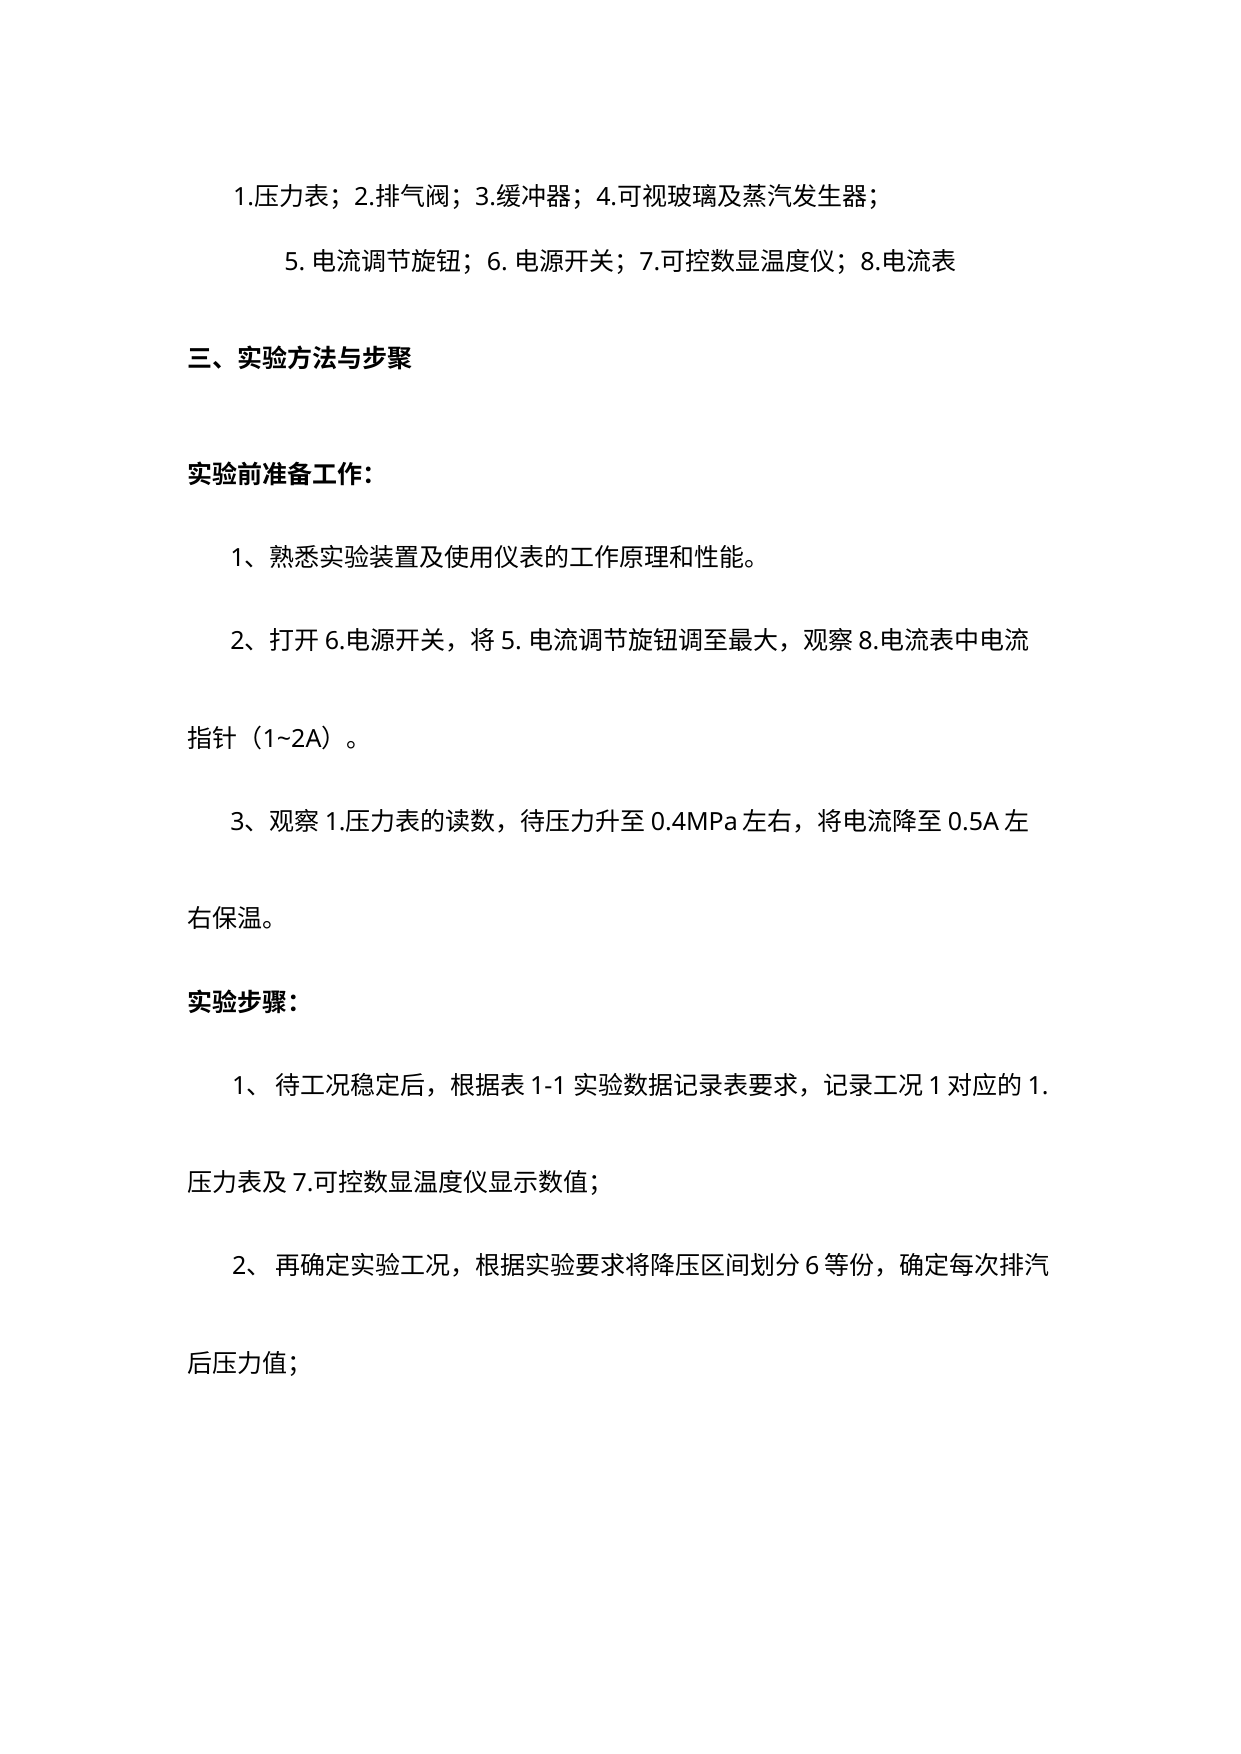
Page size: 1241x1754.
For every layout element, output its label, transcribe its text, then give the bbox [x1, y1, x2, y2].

text 实验步骤： [187, 968, 1053, 1033]
text 三、实验方法与步聚 [187, 324, 1053, 389]
text 1.压力表；2.排气阀；3.缓冲器；4.可视玻璃及蒸汽发生器； [187, 162, 1053, 227]
text 1、熟悉实验装置及使用仪表的工作原理和性能。 [187, 523, 1053, 588]
list 待工况稳定后，根据表1-1 实验数据记录表要求，记录工况1对应的1.压力表及7.可控数显温度仪显示数值； [187, 1051, 1053, 1213]
text 2、打开6.电源开关，将5. 电流调节旋钮调至最大，观察8.电流表中电流指针（1~2A）。 [187, 606, 1053, 769]
text 实验前准备工作： [187, 440, 1053, 505]
text 3、观察1.压力表的读数，待压力升至0.4MPa左右，将电流降至0.5A左右保温。 [187, 787, 1053, 949]
list 再确定实验工况，根据实验要求将降压区间划分6等份，确定每次排汽后压力值； [187, 1231, 1053, 1394]
text 5. 电流调节旋钮；6. 电源开关；7.可控数显温度仪；8.电流表 [187, 227, 1053, 292]
